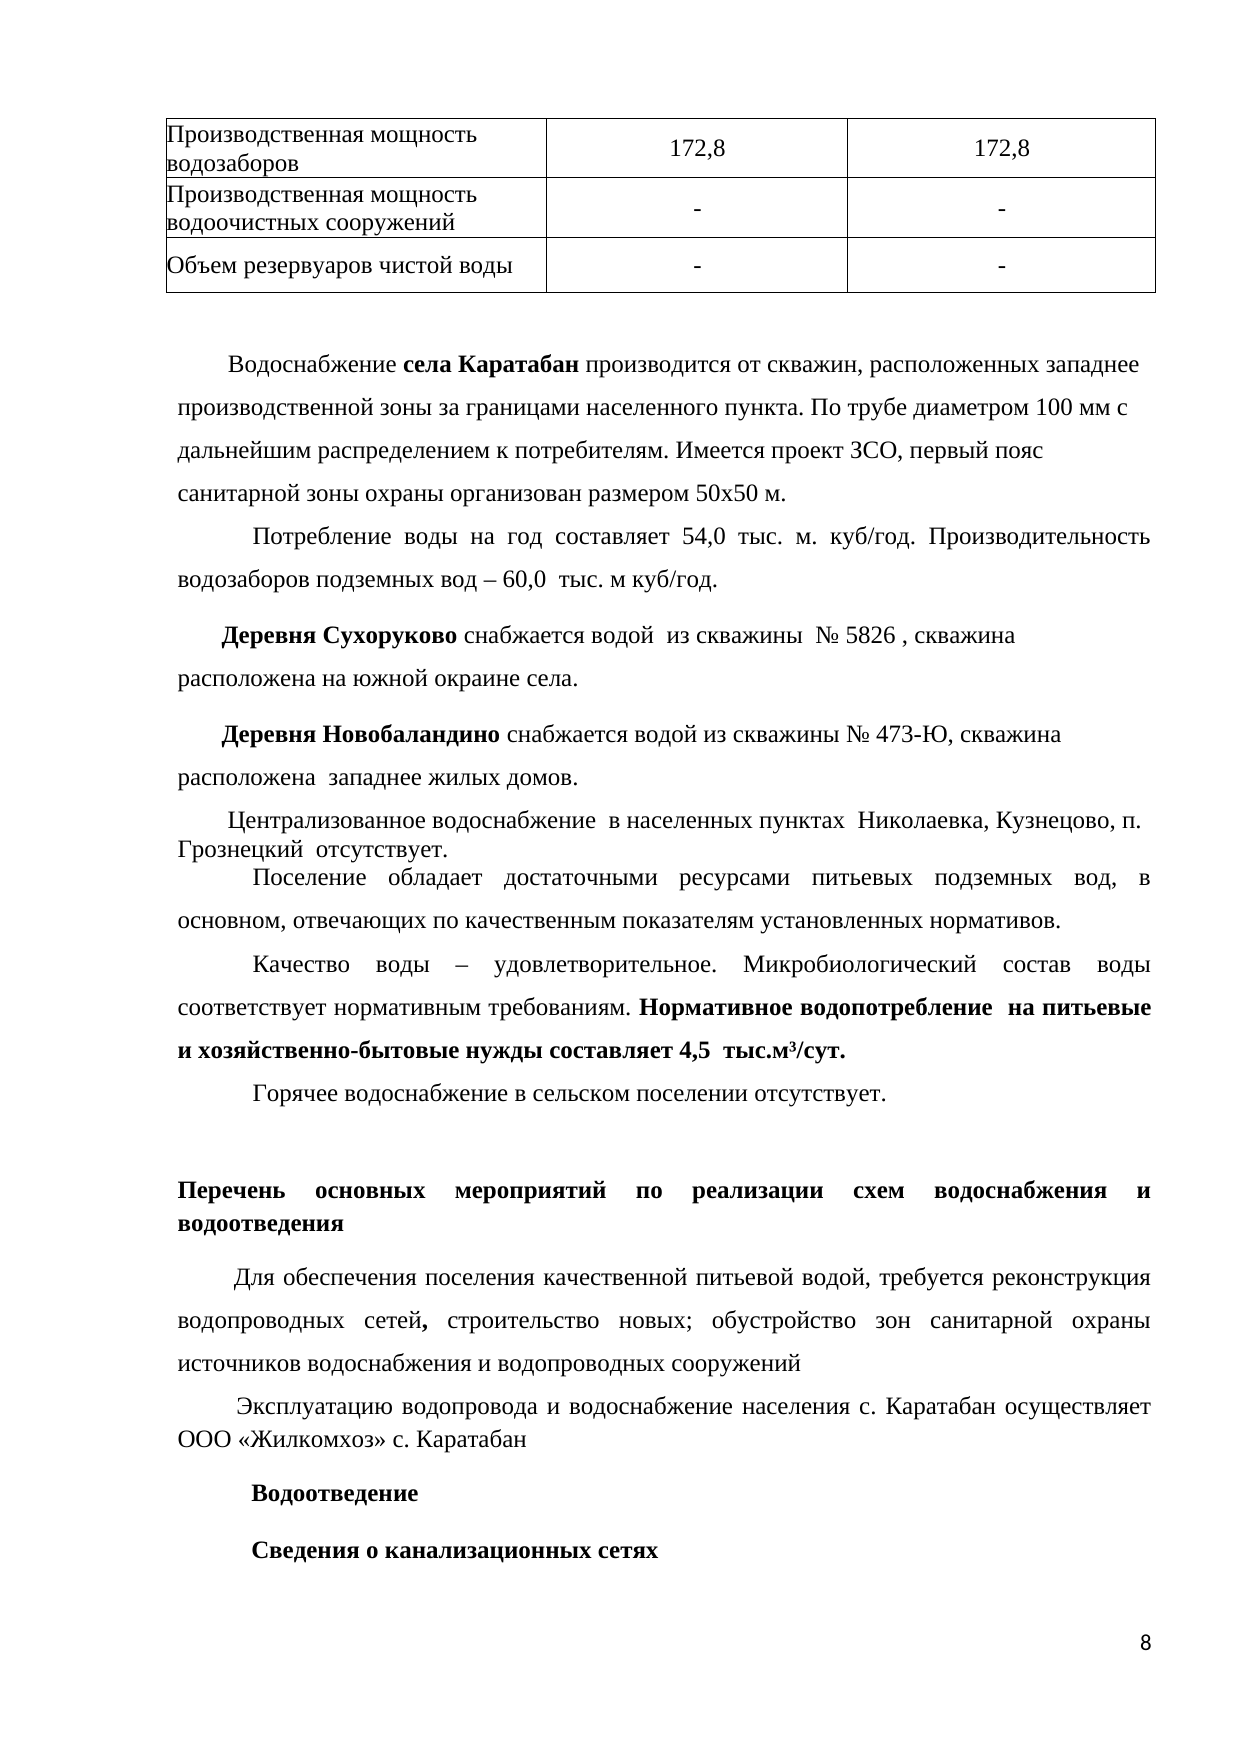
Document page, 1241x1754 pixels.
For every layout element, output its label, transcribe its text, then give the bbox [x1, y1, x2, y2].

table_cell Производственная мощность водозаборов [167, 119, 546, 177]
text Деревня Новобаландино снабжается водой из скважины № 473-Ю, скважина расположена западнее жилых домов. [177, 719, 1152, 791]
text Потребление воды на год составляет 54,0 тыс. м. куб/год. Производительность водозаборов подземных вод – 60,0 тыс. м куб/год. [177, 521, 1152, 593]
text Качество воды – удовлетворительное. Микробиологический состав воды соответствует нормативным требованиям. Нормативное водопотребление на питьевые и хозяйственно-бытовые нужды составляет 4,5 тыс.м³/сут. [177, 949, 1152, 1064]
text Централизованное водоснабжение в населенных пунктах Николаевка, Кузнецово, п. Грознецкий отсутствует. [177, 805, 1152, 862]
table_cell - [848, 178, 1155, 237]
text Эксплуатацию водопровода и водоснабжение населения с. Каратабан осуществляет ООО «Жилкомхоз» с. Каратабан [177, 1391, 1152, 1453]
text Горячее водоснабжение в сельском поселении отсутствует. [177, 1078, 1152, 1107]
table_cell - [848, 238, 1155, 292]
table_cell 172,8 [848, 119, 1155, 177]
table_cell Объем резервуаров чистой воды [167, 238, 546, 292]
text Для обеспечения поселения качественной питьевой водой, требуется реконструкция водопроводных сетей, строительство новых; обустройство зон санитарной охраны источников водоснабжения и водопроводных сооружений [177, 1262, 1152, 1377]
table_cell - [547, 238, 847, 292]
table_cell Производственная мощность водоочистных сооружений [167, 178, 546, 237]
text Водоотведение [177, 1478, 1152, 1507]
table_cell 172,8 [547, 119, 847, 177]
table_cell - [547, 178, 847, 237]
text Поселение обладает достаточными ресурсами питьевых подземных вод, в основном, отвечающих по качественным показателям установленных нормативов. [177, 862, 1152, 934]
text Перечень основных мероприятий по реализации схем водоснабжения и водоотведения [177, 1175, 1152, 1237]
text Сведения о канализационных сетях [177, 1536, 1152, 1564]
text Деревня Сухоруково снабжается водой из скважины № 5826 , скважина расположена на южной окраине села. [177, 620, 1152, 692]
text Водоснабжение села Каратабан производится от скважин, расположенных западнее производственной зоны за границами населенного пункта. По трубе диаметром 100 мм с дальнейшим распределением к потребителям. Имеется проект ЗСО, первый пояс санитарной зоны охраны организован размером 50x50 м. [177, 349, 1152, 507]
